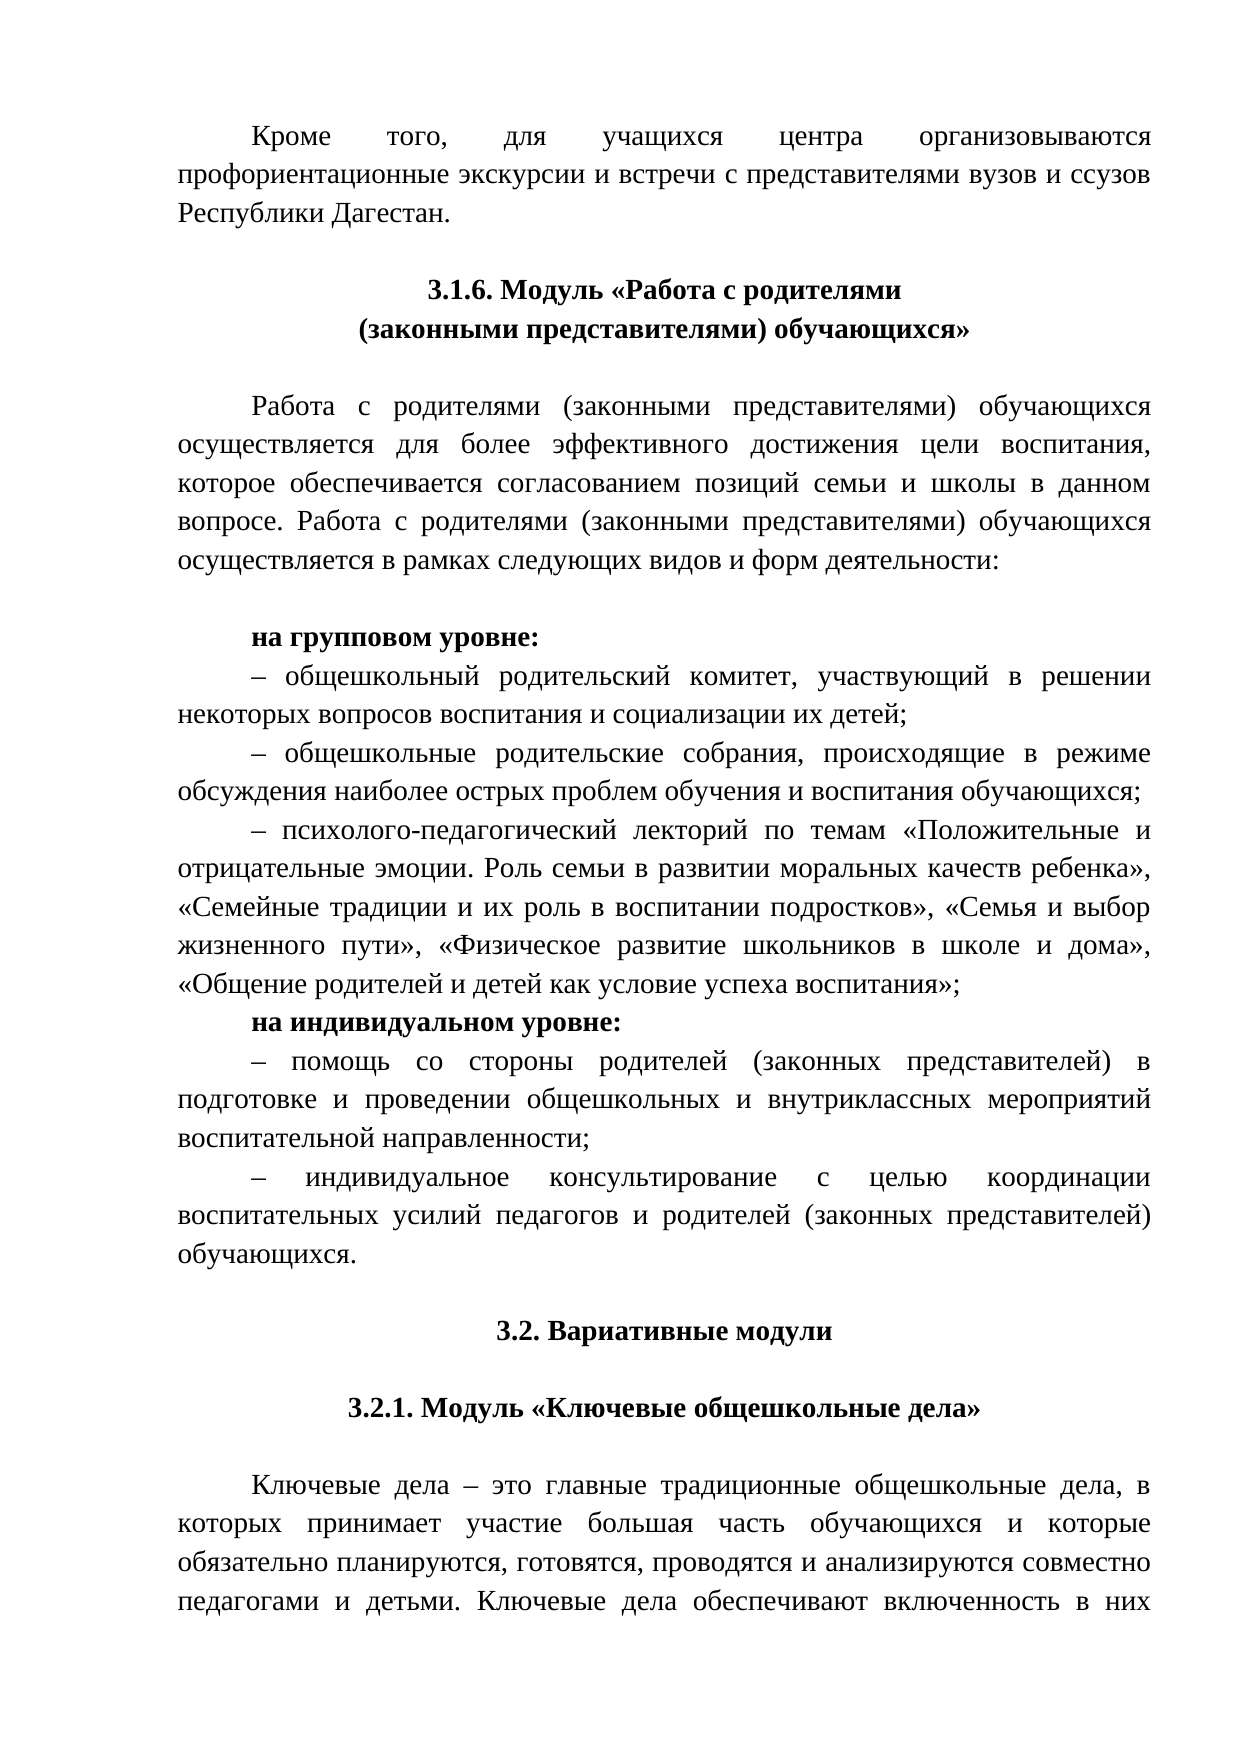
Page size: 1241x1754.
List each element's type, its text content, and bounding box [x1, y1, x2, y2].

text 3.2.1. Модуль «Ключевые общешкольные дела» [177, 1390, 1152, 1423]
text – общешкольные родительские собрания, происходящие в режиме обсуждения наиболее острых проблем обучения и воспитания обучающихся; [177, 735, 1152, 807]
text – помощь со стороны родителей (законных представителей) в подготовке и проведении общешкольных и внутриклассных мероприятий воспитательной направленности; [177, 1043, 1152, 1154]
text на индивидуальном уровне: [177, 1004, 1152, 1038]
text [177, 1467, 1152, 1616]
text Кроме того, для учащихся центра организовываются профориентационные экскурсии и встречи с представителями вузов и ссузов Республики Дагестан. [177, 118, 1152, 229]
text – общешкольный родительский комитет, участвующий в решении некоторых вопросов воспитания и социализации их детей; [177, 658, 1152, 730]
text 3.2. Вариативные модули [177, 1313, 1152, 1346]
text – психолого-педагогический лекторий по темам «Положительные и отрицательные эмоции. Роль семьи в развитии моральных качеств ребенка», «Семейные традиции и их роль в воспитании подростков», «Семья и выбор жизненного пути», «Физическое развитие школьников в школе и дома», «Общение родителей и детей как условие успеха воспитания»; [177, 812, 1152, 999]
text (законными представителями) обучающихся» [177, 311, 1152, 344]
text на групповом уровне: [177, 619, 1152, 653]
text 3.1.6. Модуль «Работа с родителями [177, 272, 1152, 306]
text – индивидуальное консультирование c целью координации воспитательных усилий педагогов и родителей (законных представителей) обучающихся. [177, 1159, 1152, 1269]
text Работа с родителями (законными представителями) обучающихся осуществляется для более эффективного достижения цели воспитания, которое обеспечивается согласованием позиций семьи и школы в данном вопросе. Работа с родителями (законными представителями) обучающихся осуществляется в рамках следующих видов и форм деятельности: [177, 388, 1152, 576]
